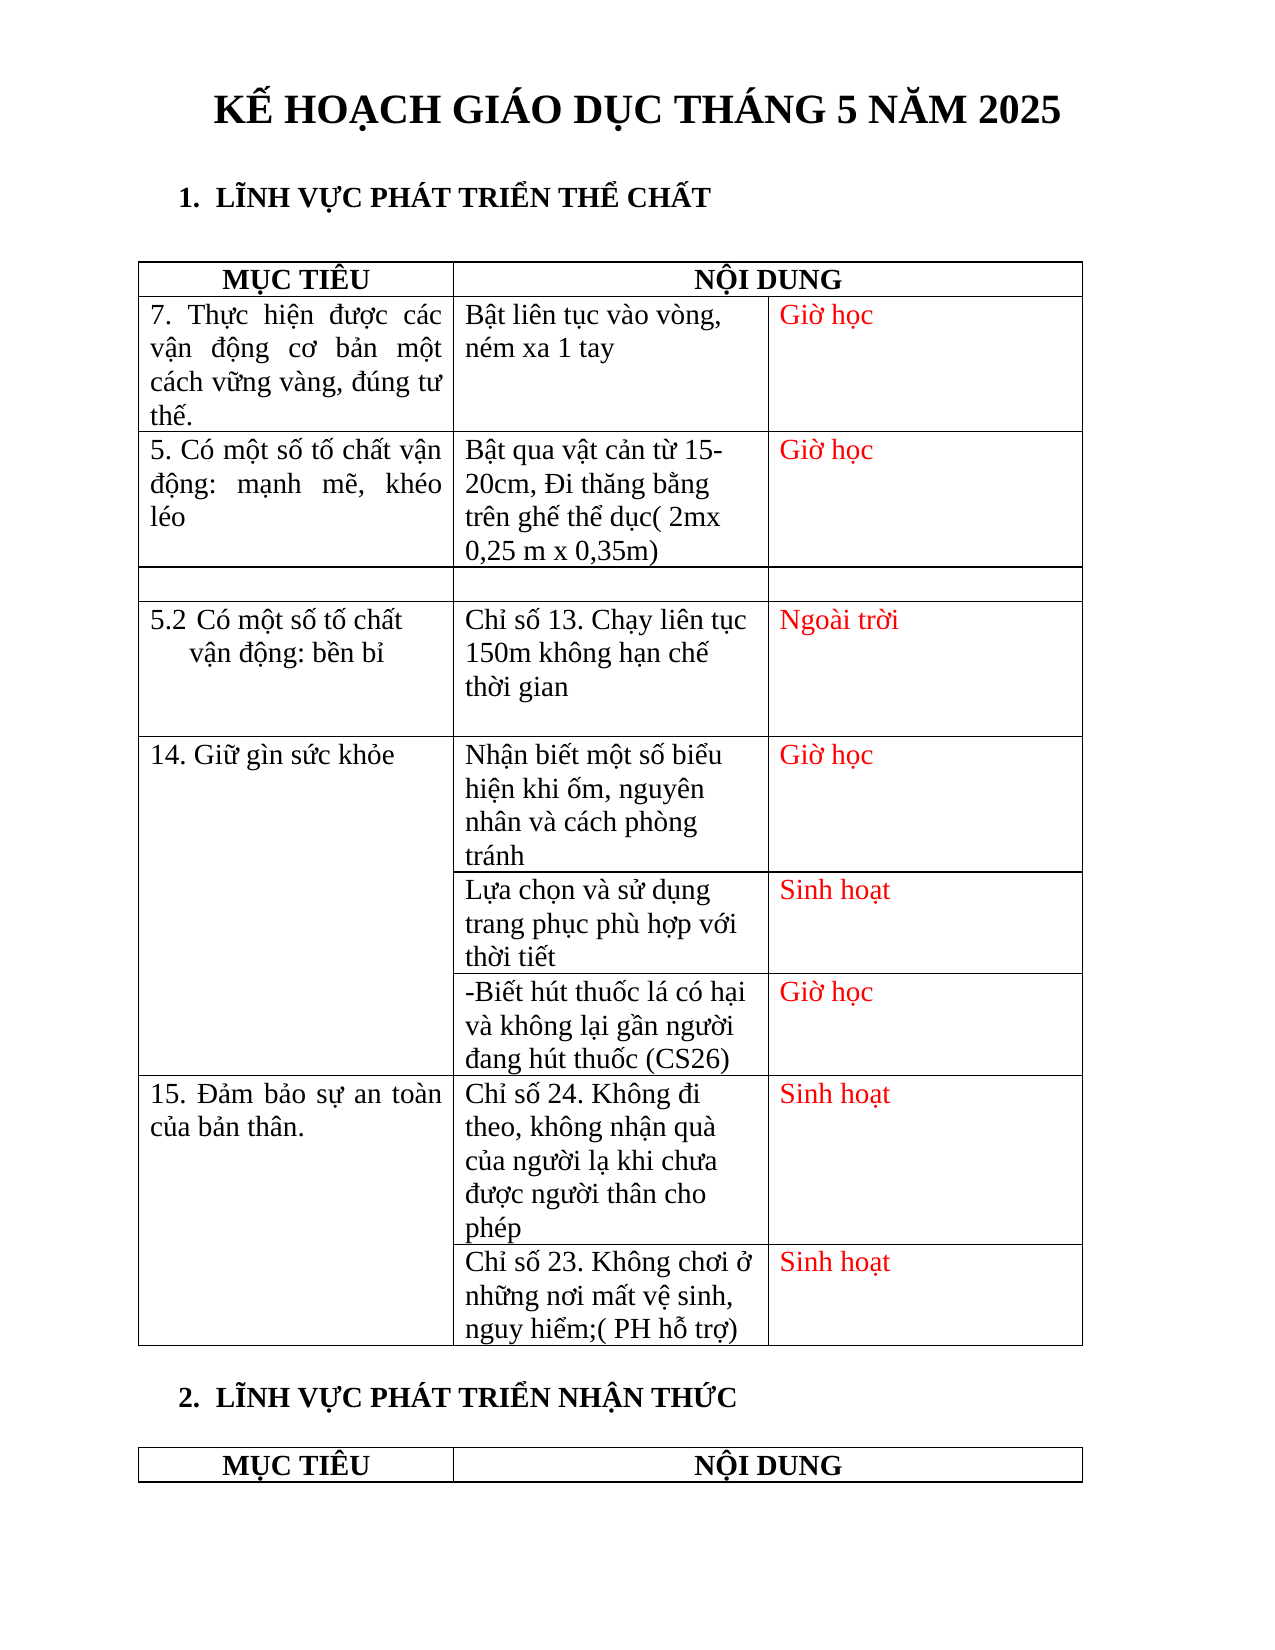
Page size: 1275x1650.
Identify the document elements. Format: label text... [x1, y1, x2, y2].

table_header NỘI DUNG [454, 1448, 1082, 1481]
table_cell 15. Đảm bảo sự an toàn của bản thân. [139, 1076, 453, 1345]
table_cell Sinh hoạt [769, 1076, 1082, 1243]
table_cell Ngoài trời [769, 602, 1082, 736]
table_cell Sinh hoạt [769, 873, 1082, 973]
table_header MỤC TIÊU [139, 1448, 453, 1481]
table_cell [454, 568, 768, 601]
table_cell Chỉ số 13. Chạy liên tục 150m không hạn chế thời gian [454, 602, 768, 736]
table_cell Nhận biết một số biểu hiện khi ốm, nguyên nhân và cách phòng tránh [454, 737, 768, 871]
table_cell Giờ học [769, 974, 1082, 1075]
table_cell Giờ học [769, 737, 1082, 871]
table_header NỘI DUNG [454, 263, 1082, 296]
list LĨNH VỰC PHÁT TRIỂN THỂ CHẤT [178, 180, 1125, 214]
table_cell 14. Giữ gìn sức khỏe [139, 737, 453, 1075]
text KẾ HOẠCH GIÁO DỤC THÁNG 5 NĂM 2025 [150, 84, 1125, 132]
table_header MỤC TIÊU [139, 263, 453, 296]
table_cell Giờ học [769, 297, 1082, 431]
table_cell [139, 568, 453, 601]
table_cell -Biết hút thuốc lá có hại và không lại gần người đang hút thuốc (CS26) [454, 974, 768, 1075]
table_cell Chỉ số 24. Không đi theo, không nhận quà của người lạ khi chưa được người thân cho phép [454, 1076, 768, 1243]
table_cell [769, 568, 1082, 601]
list LĨNH VỰC PHÁT TRIỂN NHẬN THỨC [178, 1380, 1125, 1413]
table_cell Giờ học [769, 432, 1082, 566]
table_cell 5. Có một số tố chất vận động: mạnh mẽ, khéo léo [139, 432, 453, 566]
table_cell Bật liên tục vào vòng, ném xa 1 tay [454, 297, 768, 431]
table_cell Bật qua vật cản từ 15-20cm, Đi thăng bằng trên ghế thể dục( 2mx 0,25 m x 0,35m) [454, 432, 768, 566]
table_cell Chỉ số 23. Không chơi ở những nơi mất vệ sinh, nguy hiểm;( PH hỗ trợ) [454, 1245, 768, 1345]
table_cell Có một số tố chất vận động: bền bỉ [139, 602, 453, 736]
table_cell Sinh hoạt [769, 1245, 1082, 1345]
table_cell Lựa chọn và sử dụng trang phục phù hợp với thời tiết [454, 873, 768, 973]
table_cell 7. Thực hiện được các vận động cơ bản một cách vững vàng, đúng tư thế. [139, 297, 453, 431]
